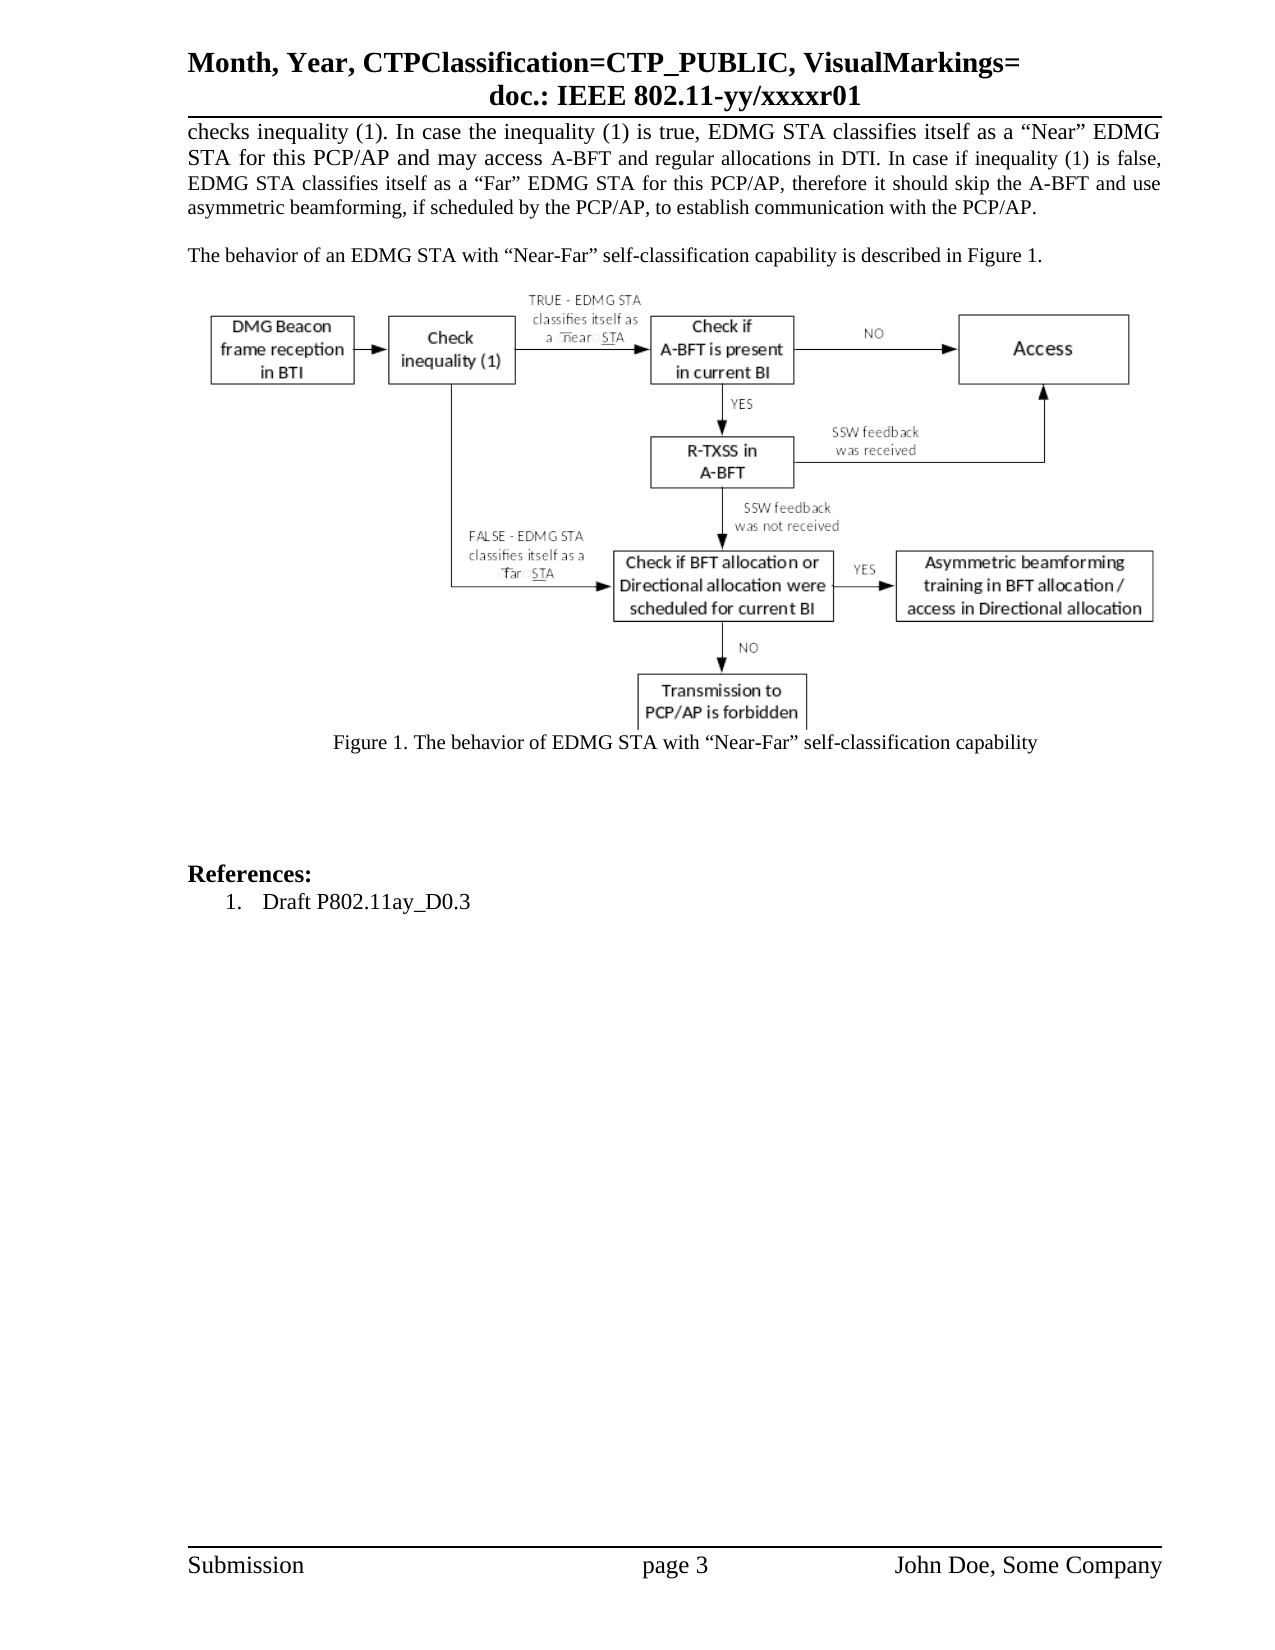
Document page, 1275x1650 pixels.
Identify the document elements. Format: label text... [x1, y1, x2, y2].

text The behavior of an EDMG STA with “Near-Far” self-classification capability is described in Figure 1. [187, 243, 1162, 267]
list Draft P802.11ay_D0.3 [225, 888, 1162, 914]
text References: [187, 859, 1162, 888]
text Figure 1. The behavior of EDMG STA with “Near-Far” self-classification capability [187, 729, 1162, 754]
